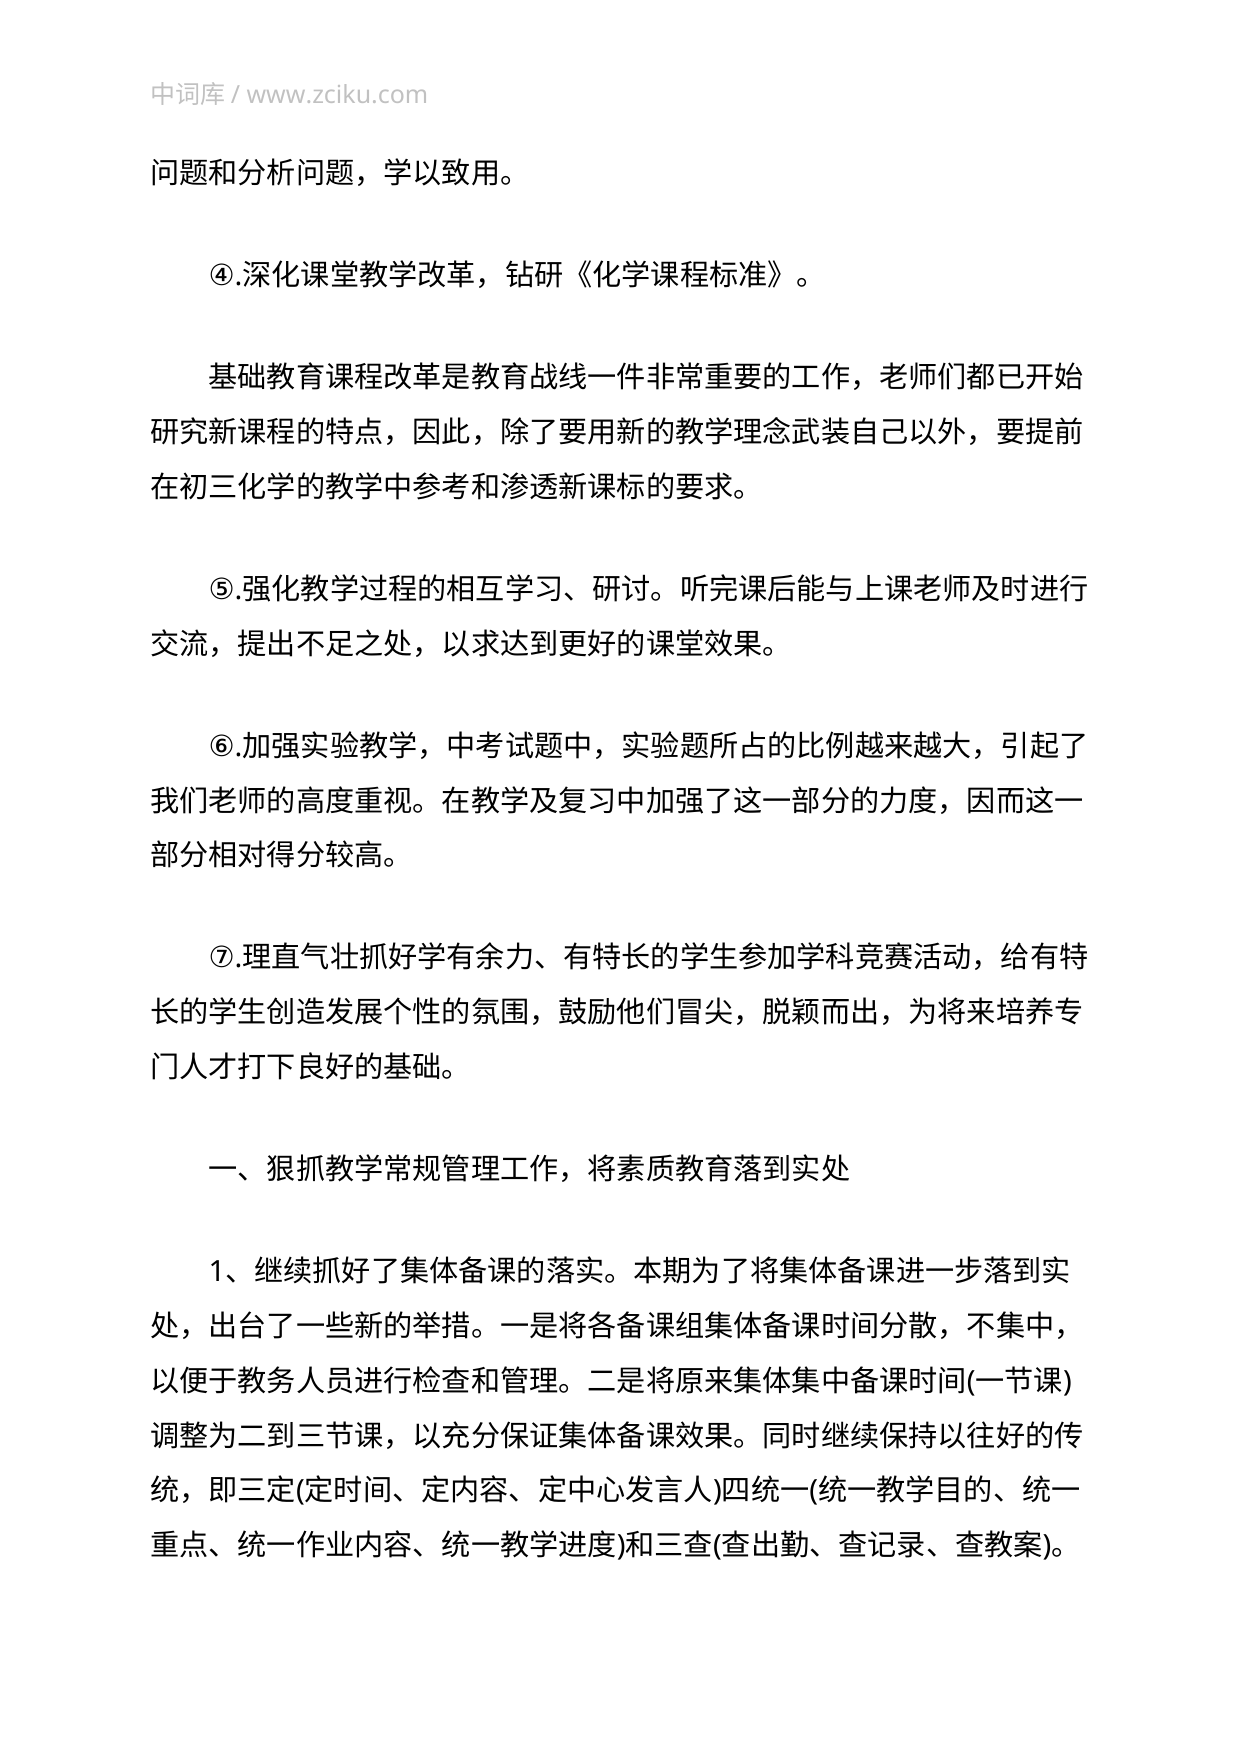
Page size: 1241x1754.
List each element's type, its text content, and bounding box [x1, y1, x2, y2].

text ⑥.加强实验教学，中考试题中，实验题所占的比例越来越大，引起了我们老师的高度重视。在教学及复习中加强了这一部分的力度，因而这一部分相对得分较高。 [150, 722, 1090, 874]
text 基础教育课程改革是教育战线一件非常重要的工作，老师们都已开始研究新课程的特点，因此，除了要用新的教学理念武装自己以外，要提前在初三化学的教学中参考和渗透新课标的要求。 [150, 354, 1090, 506]
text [150, 150, 1090, 192]
text ④.深化课堂教学改革，钻研《化学课程标准》。 [150, 252, 1090, 294]
text ⑦.理直气壮抓好学有余力、有特长的学生参加学科竞赛活动，给有特长的学生创造发展个性的氛围，鼓励他们冒尖，脱颖而出，为将来培养专门人才打下良好的基础。 [150, 934, 1090, 1086]
text 一、狠抓教学常规管理工作，将素质教育落到实处 [150, 1145, 1090, 1188]
text ⑤.强化教学过程的相互学习、研讨。听完课后能与上课老师及时进行交流，提出不足之处，以求达到更好的课堂效果。 [150, 565, 1090, 663]
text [150, 1247, 1090, 1564]
